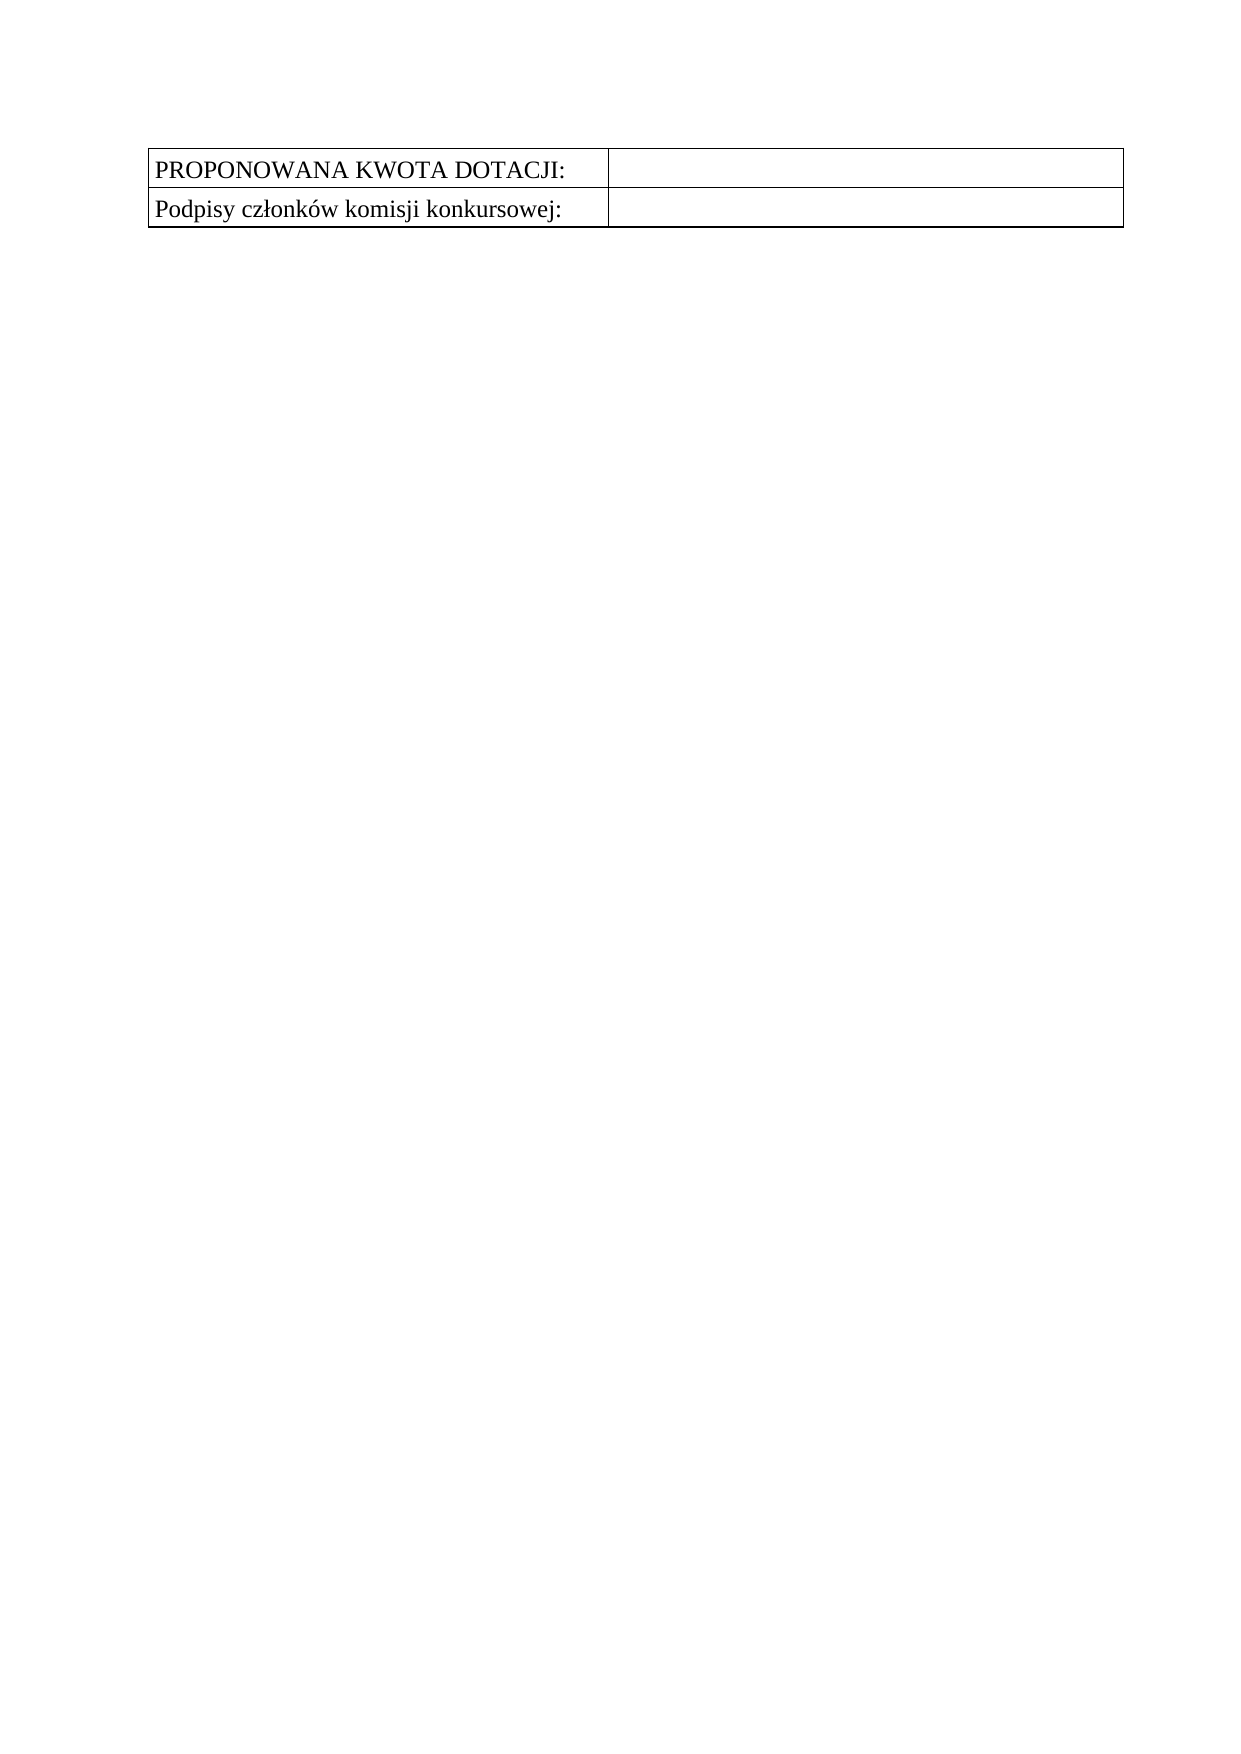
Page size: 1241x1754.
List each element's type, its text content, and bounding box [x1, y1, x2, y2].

table_cell Podpisy członków komisji konkursowej: [149, 188, 608, 226]
table_cell PROPONOWANA KWOTA DOTACJI: [149, 149, 608, 187]
table_cell [609, 188, 1123, 226]
table_cell [609, 149, 1123, 187]
